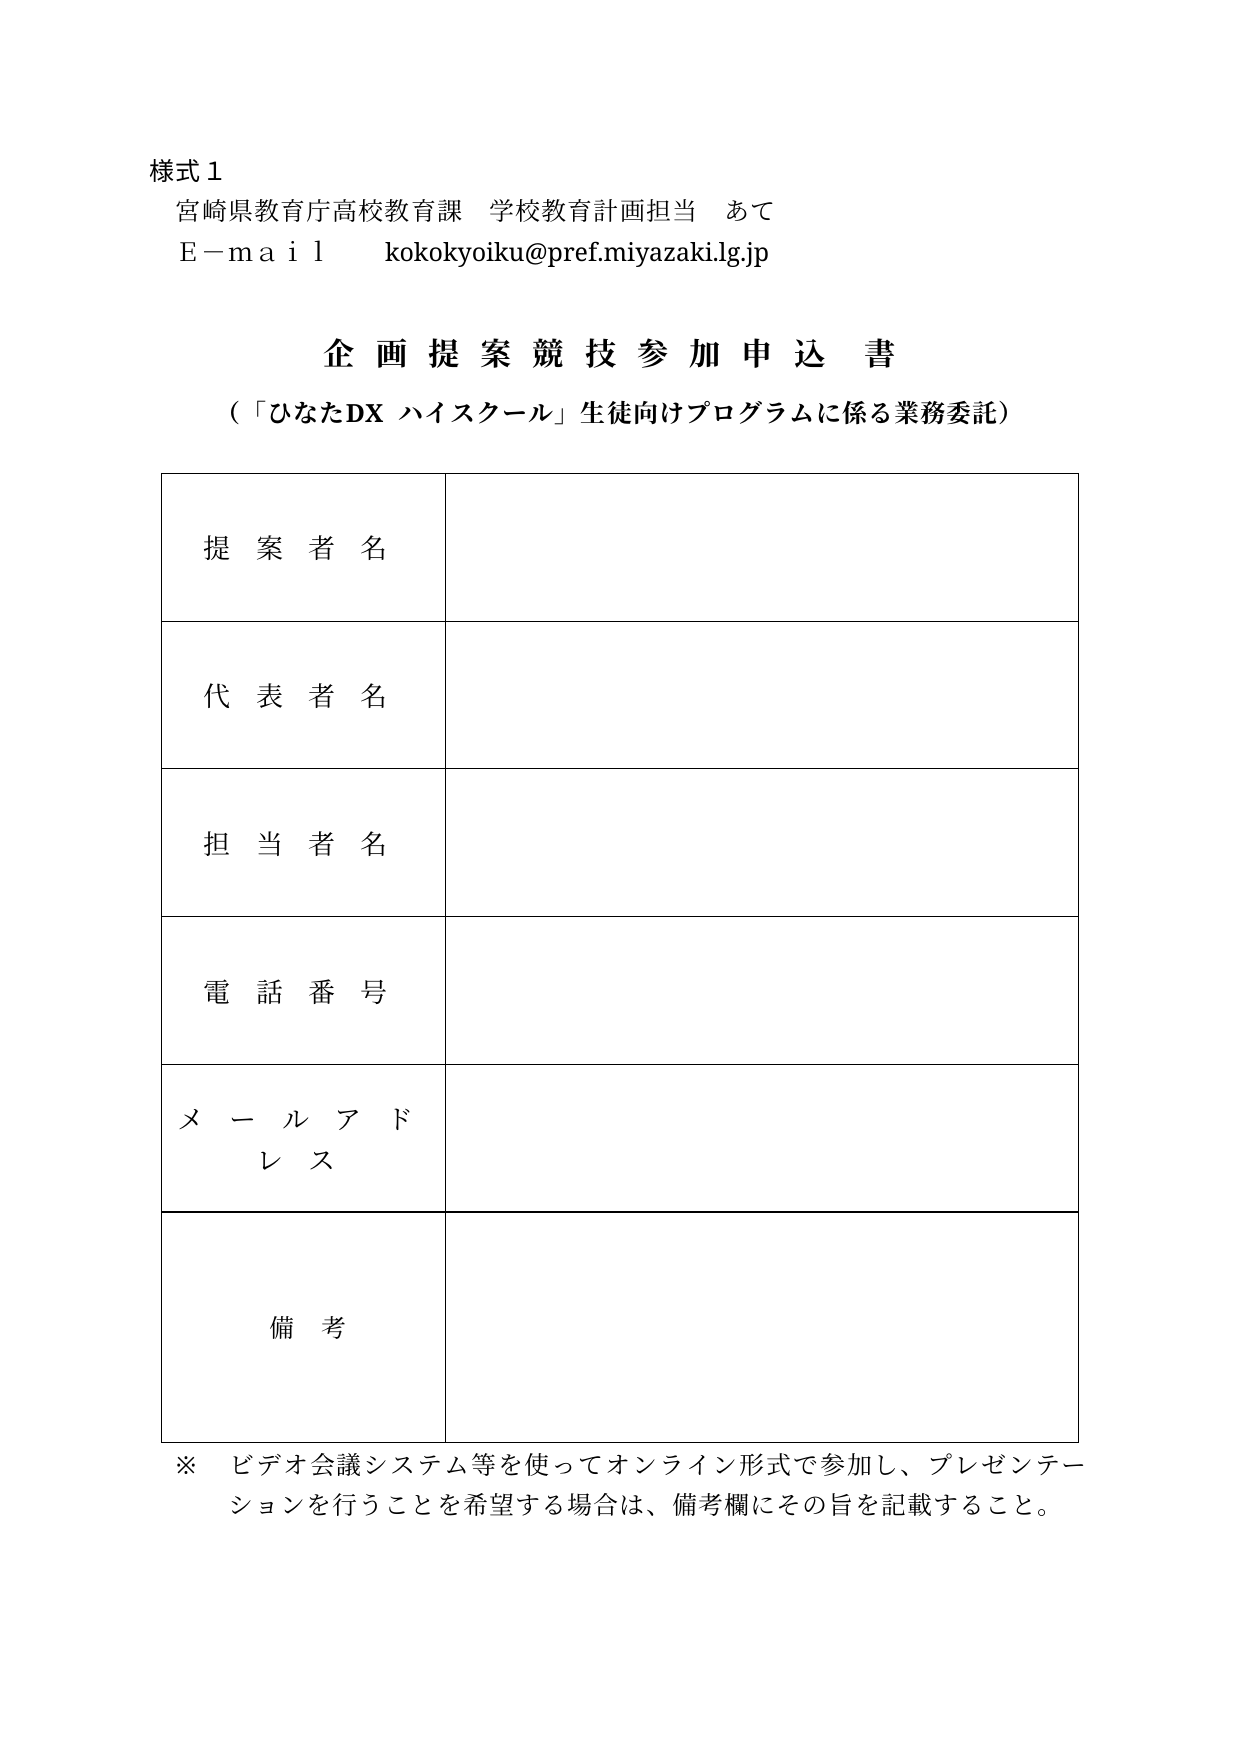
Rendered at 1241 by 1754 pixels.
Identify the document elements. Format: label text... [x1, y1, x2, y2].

text ※ ビデオ会議システム等を使ってオンライン形式で参加し、プレゼンテーションを行うことを希望する場合は、備考欄にその旨を記載すること。 [163, 1443, 1091, 1524]
table_cell メールアドレス [162, 1065, 445, 1211]
table_cell 代表者名 [162, 622, 445, 768]
text 企画提案競技参加申込書 [149, 311, 1091, 392]
table_cell [446, 622, 1078, 768]
table_header [446, 474, 1078, 621]
table_cell [446, 1213, 1078, 1442]
text （「ひなたDXハイスクール」生徒向けプログラムに係る業務委託） [149, 392, 1091, 432]
text 様式１ [149, 149, 1091, 190]
table_cell [446, 769, 1078, 916]
text 宮崎県教育庁高校教育課 学校教育計画担当 あて [149, 190, 1091, 230]
table_cell 備 考 [162, 1213, 445, 1442]
table_cell 電話番号 [162, 917, 445, 1064]
table_header 提案者名 [162, 474, 445, 621]
table_cell 担当者名 [162, 769, 445, 916]
table_cell [446, 917, 1078, 1064]
table_cell [446, 1065, 1078, 1211]
text Ｅ－ｍａｉｌ kokokyoiku@pref.miyazaki.lg.jp [149, 230, 1091, 271]
